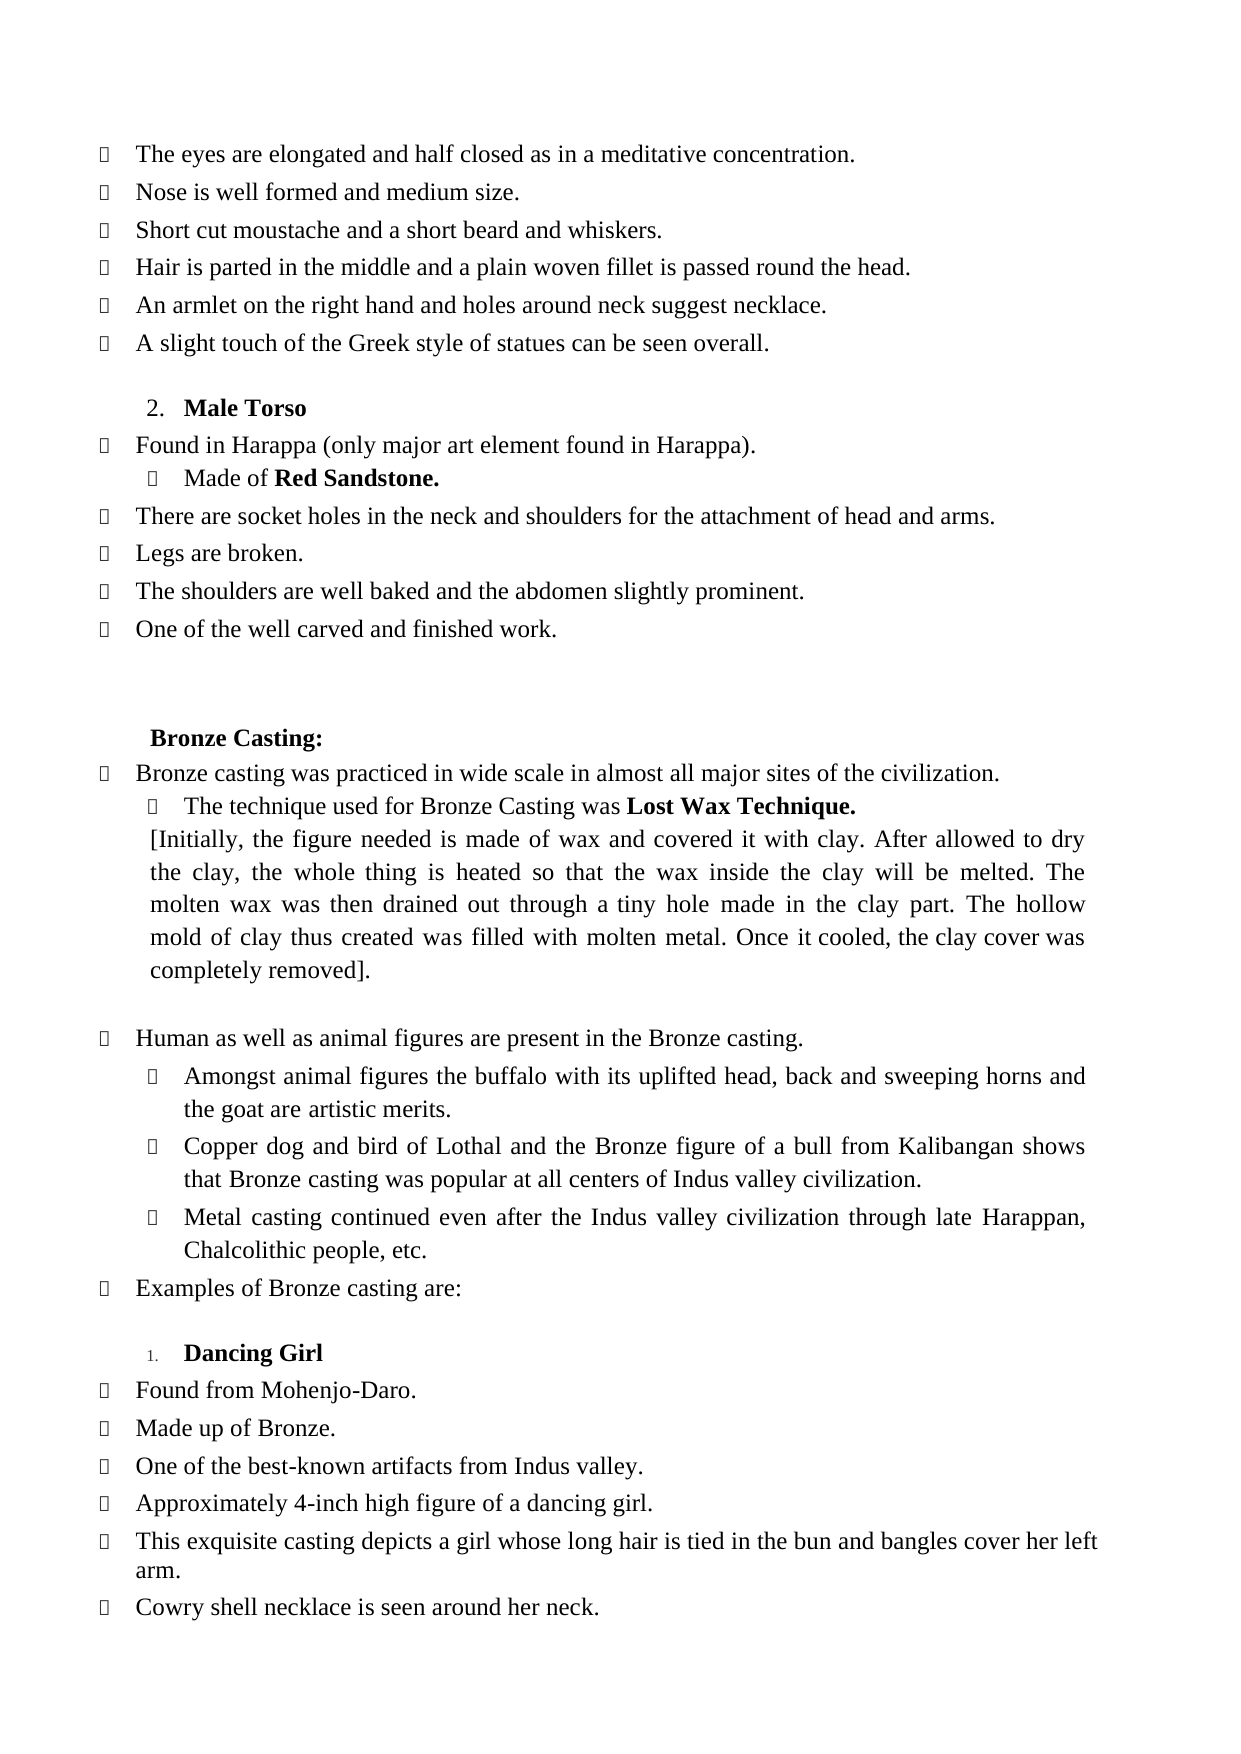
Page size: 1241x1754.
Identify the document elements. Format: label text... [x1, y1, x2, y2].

list An armlet on the right hand and holes around neck suggest necklace. [98, 290, 1098, 319]
list Legs are broken. [98, 538, 1098, 568]
list Approximately 4-inch high figure of a dancing girl. [98, 1488, 1098, 1518]
list Amongst animal figures the buffalo with its uplifted head, back and sweeping horns and the goat are artistic merits. [146, 1061, 1086, 1123]
list Made up of Bronze. [98, 1413, 1098, 1443]
list A slight touch of the Greek style of statues can be seen overall. [98, 328, 1098, 357]
list Nose is well formed and medium size. [98, 177, 1098, 207]
text [Initially, the figure needed is made of wax and covered it with clay. After allowed to dry the clay, the whole thing is heated so that the wax inside the clay will be melted. The molten wax was then drained out through a tiny hole made in the clay part. The hollow mold of clay thus created was filled with molten metal. Once it cooled, the clay cover was completely removed]. [150, 824, 1086, 984]
list Metal casting continued even after the Indus valley civilization through late Harappan, Chalcolithic people, etc. [146, 1202, 1086, 1264]
list One of the best-known artifacts from Indus valley. [98, 1451, 1098, 1480]
list Short cut moustache and a short beard and whiskers. [98, 215, 1098, 244]
list The shoulders are well baked and the abdomen slightly prominent. [98, 576, 1098, 606]
list There are socket holes in the neck and shoulders for the attachment of head and arms. [98, 501, 1098, 530]
list Hair is parted in the middle and a plain woven fillet is passed round the head. [98, 252, 1098, 282]
list Examples of Bronze casting are: [98, 1273, 1098, 1303]
list Found in Harappa (only major art element found in Harappa). [98, 430, 1098, 459]
list Human as well as animal figures are present in the Bronze casting. [98, 1023, 1098, 1053]
subtitle Dancing Girl [146, 1338, 1098, 1367]
subtitle Bronze Casting: [150, 723, 1098, 752]
list This exquisite casting depicts a girl whose long hair is tied in the bun and bangles cover her left arm. [98, 1526, 1098, 1584]
list One of the well carved and finished work. [98, 614, 1098, 643]
list The eyes are elongated and half closed as in a meditative concentration. [98, 139, 1098, 169]
list Found from Mohenjo-Daro. [98, 1376, 1098, 1405]
list Cowry shell necklace is seen around her neck. [98, 1592, 1098, 1622]
list Made of Red Sandstone. [146, 463, 1098, 493]
list Bronze casting was practiced in wide scale in almost all major sites of the civilization. [98, 758, 1098, 787]
list The technique used for Bronze Casting was Lost Wax Technique. [146, 791, 1098, 821]
text 2. Male Torso [146, 393, 1098, 422]
list Copper dog and bird of Lothal and the Bronze figure of a bull from Kalibangan shows that Bronze casting was popular at all centers of Indus valley civilization. [146, 1131, 1085, 1193]
